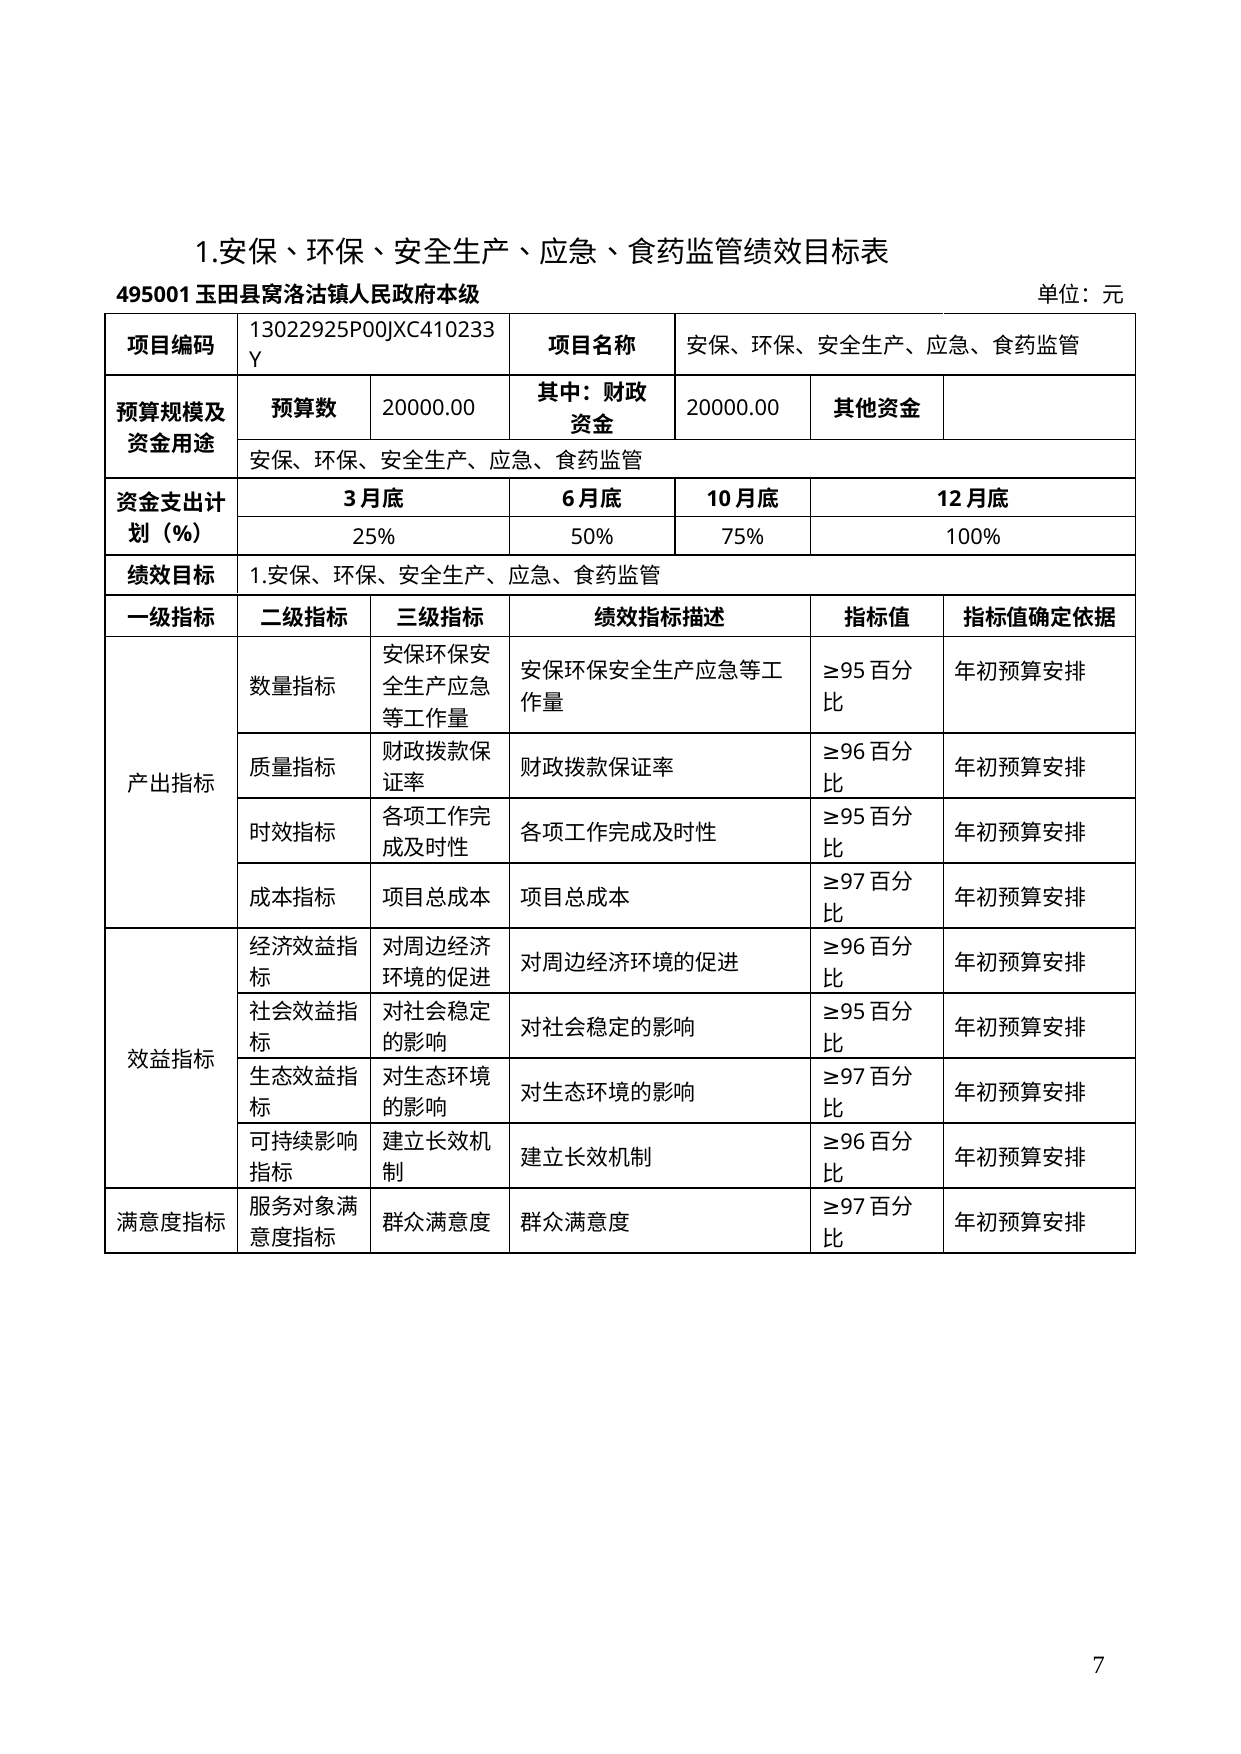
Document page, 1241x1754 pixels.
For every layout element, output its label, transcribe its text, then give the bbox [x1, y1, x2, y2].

table_cell ≥96百分比 [811, 929, 943, 992]
table_cell 13022925P00JXC410233Y [238, 314, 509, 374]
table_cell ≥97百分比 [811, 864, 943, 927]
table_cell 年初预算安排 [944, 1059, 1135, 1122]
table_cell 项目编码 [106, 314, 237, 374]
table_cell 对社会稳定的影响 [510, 994, 810, 1057]
text 1.安保、环保、安全生产、应急、食药监管绩效目标表 [136, 232, 1104, 271]
table_cell 年初预算安排 [944, 1189, 1135, 1252]
table_cell 各项工作完成及时性 [371, 799, 509, 862]
table_header 指标值 [811, 596, 943, 636]
table_cell 建立长效机制 [510, 1124, 810, 1187]
table_cell 3月底 [238, 479, 509, 516]
table_cell 20000.00 [676, 376, 810, 439]
table_cell 20000.00 [371, 376, 509, 439]
table_cell [944, 376, 1135, 439]
table_header 一级指标 [106, 596, 237, 636]
table_cell 建立长效机制 [371, 1124, 509, 1187]
table_header 单位：元 [944, 273, 1135, 313]
table_cell 1.安保、环保、安全生产、应急、食药监管 [238, 556, 1135, 592]
table_cell 财政拨款保证率 [371, 734, 509, 797]
table_cell 满意度指标 [106, 1189, 237, 1252]
table_cell 预算数 [238, 376, 370, 439]
table_cell 6月底 [510, 479, 674, 516]
table_cell ≥96百分比 [811, 734, 943, 797]
table_cell 100% [811, 517, 1135, 554]
table_cell ≥95百分比 [811, 637, 943, 732]
table_cell 年初预算安排 [944, 734, 1135, 797]
table_cell ≥95百分比 [811, 799, 943, 862]
table_cell ≥97百分比 [811, 1189, 943, 1252]
table_cell 年初预算安排 [944, 929, 1135, 992]
table_cell 可持续影响指标 [238, 1124, 370, 1187]
table_cell 产出指标 [106, 637, 237, 927]
table_cell 预算规模及资金用途 [106, 376, 237, 477]
table_cell 对生态环境的影响 [510, 1059, 810, 1122]
table_cell 资金支出计划（%） [106, 479, 237, 554]
table_cell 服务对象满意度指标 [238, 1189, 370, 1252]
table_cell 群众满意度 [510, 1189, 810, 1252]
table_cell 安保环保安全生产应急等工作量 [510, 637, 810, 732]
table_cell 12月底 [811, 479, 1135, 516]
table_cell 对生态环境的影响 [371, 1059, 509, 1122]
table_header 二级指标 [238, 596, 370, 636]
table_header 495001玉田县窝洛沽镇人民政府本级 [106, 273, 943, 313]
table_cell 对社会稳定的影响 [371, 994, 509, 1057]
table_header 绩效指标描述 [510, 596, 810, 636]
table_cell 50% [510, 517, 674, 554]
table_cell 财政拨款保证率 [510, 734, 810, 797]
table_cell 时效指标 [238, 799, 370, 862]
table_cell 年初预算安排 [944, 1124, 1135, 1187]
table_cell 成本指标 [238, 864, 370, 927]
table_cell 其他资金 [811, 376, 943, 439]
table_cell 年初预算安排 [944, 994, 1135, 1057]
table_cell 安保环保安全生产应急等工作量 [371, 637, 509, 732]
table_cell 绩效目标 [106, 556, 237, 592]
table_cell 项目总成本 [510, 864, 810, 927]
table_cell 项目名称 [510, 314, 674, 374]
table_header 三级指标 [371, 596, 509, 636]
table_cell 项目总成本 [371, 864, 509, 927]
table_cell 10月底 [676, 479, 810, 516]
table_header 指标值确定依据 [944, 596, 1135, 636]
table_cell 安保、环保、安全生产、应急、食药监管 [238, 440, 1135, 477]
table_cell 其中：财政 资金 [510, 376, 674, 439]
table_cell 质量指标 [238, 734, 370, 797]
table_cell ≥96百分比 [811, 1124, 943, 1187]
table_cell 数量指标 [238, 637, 370, 732]
table_cell 经济效益指标 [238, 929, 370, 992]
table_cell ≥95百分比 [811, 994, 943, 1057]
table_cell 社会效益指标 [238, 994, 370, 1057]
table_cell 对周边经济环境的促进 [371, 929, 509, 992]
table_cell 25% [238, 517, 509, 554]
table_cell 安保、环保、安全生产、应急、食药监管 [676, 314, 1135, 374]
table_cell 年初预算安排 [944, 637, 1135, 732]
table_cell 各项工作完成及时性 [510, 799, 810, 862]
table_cell 75% [676, 517, 810, 554]
table_cell 对周边经济环境的促进 [510, 929, 810, 992]
table_cell ≥97百分比 [811, 1059, 943, 1122]
table_cell 生态效益指标 [238, 1059, 370, 1122]
table_cell 年初预算安排 [944, 864, 1135, 927]
table_cell 群众满意度 [371, 1189, 509, 1252]
table_cell 年初预算安排 [944, 799, 1135, 862]
table_cell 效益指标 [106, 929, 237, 1187]
